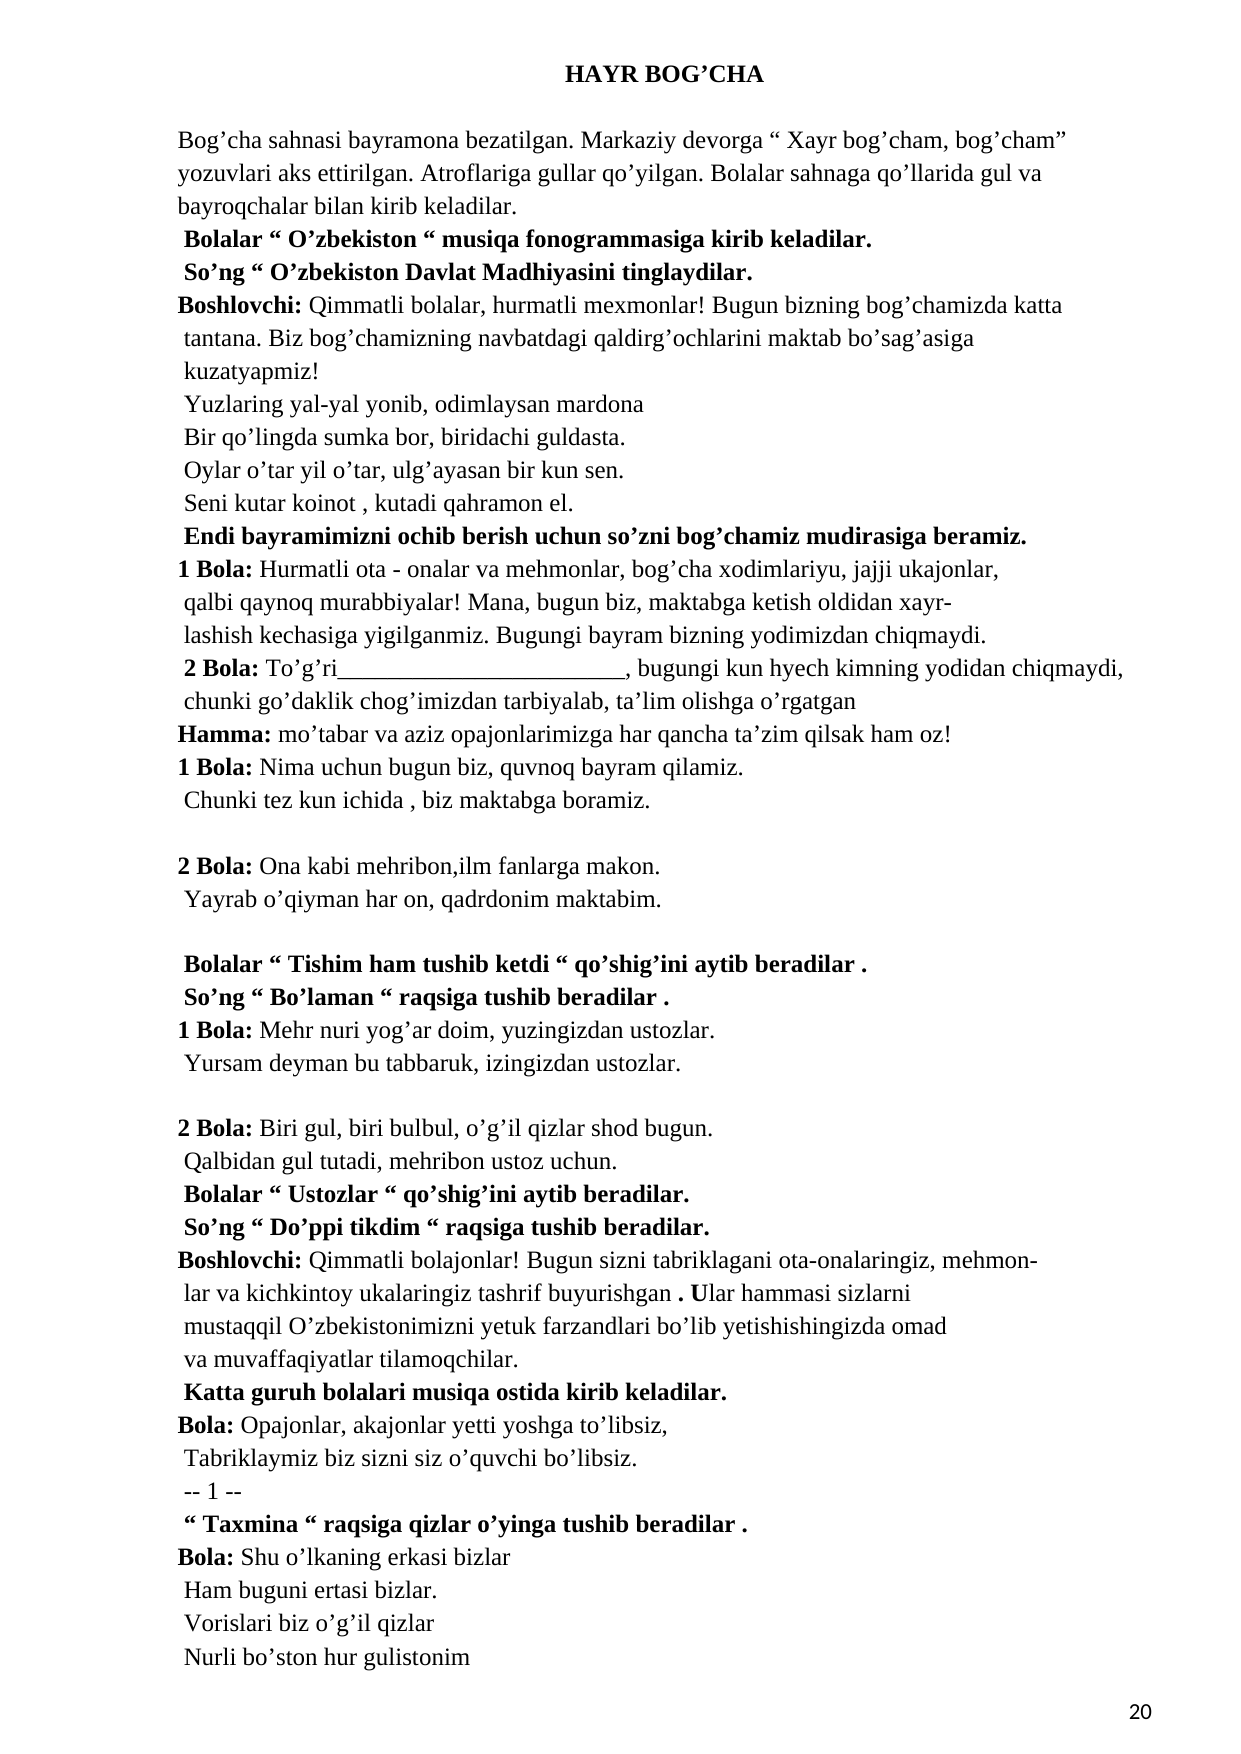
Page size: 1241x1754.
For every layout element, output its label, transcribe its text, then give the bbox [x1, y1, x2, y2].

text Endi bayramimizni ochib berish uchun so’zni bog’chamiz mudirasiga beramiz. [177, 521, 1152, 550]
text Hamma: mo’tabar va aziz opajonlarimizga har qancha ta’zim qilsak ham oz! [177, 719, 1152, 748]
text So’ng “ Do’ppi tikdim “ raqsiga tushib beradilar. [177, 1212, 1152, 1241]
text Nurli bo’ston hur gulistonim [177, 1642, 1152, 1670]
text Boshlovchi: Qimmatli bolalar, hurmatli mexmonlar! Bugun bizning bog’chamizda katta [177, 290, 1152, 319]
text qalbi qaynoq murabbiyalar! Mana, bugun biz, maktabga ketish oldidan xayr- [177, 587, 1152, 616]
text lar va kichkintoy ukalaringiz tashrif buyurishgan . Ular hammasi sizlarni [177, 1278, 1152, 1307]
text Ham buguni ertasi bizlar. [177, 1576, 1152, 1604]
text Bolalar “ O’zbekiston “ musiqa fonogrammasiga kirib keladilar. [177, 224, 1152, 253]
text So’ng “ O’zbekiston Davlat Madhiyasini tinglaydilar. [177, 257, 1152, 286]
text Tabriklaymiz biz sizni siz o’quvchi bo’libsiz. [177, 1443, 1152, 1472]
text Katta guruh bolalari musiqa ostida kirib keladilar. [177, 1377, 1152, 1406]
text Chunki tez kun ichida , biz maktabga boramiz. [177, 786, 1152, 814]
text Bog’cha sahnasi bayramona bezatilgan. Markaziy devorga “ Xayr bog’cham, bog’cham” yozuvlari aks ettirilgan. Atroflariga gullar qo’yilgan. Bolalar sahnaga qo’llarida gul va bayroqchalar bilan kirib keladilar. [177, 125, 1152, 220]
text 1 Bola: Mehr nuri yog’ar doim, yuzingizdan ustozlar. [177, 1015, 1152, 1044]
text Oylar o’tar yil o’tar, ulg’ayasan bir kun sen. [177, 455, 1152, 484]
text Bir qo’lingda sumka bor, biridachi guldasta. [177, 422, 1152, 451]
text HAYR BOG’CHA [177, 59, 1152, 88]
text chunki go’daklik chog’imizdan tarbiyalab, ta’lim olishga o’rgatgan [177, 686, 1152, 715]
text Yuzlaring yal-yal yonib, odimlaysan mardona [177, 389, 1152, 418]
text Bolalar “ Ustozlar “ qo’shig’ini aytib beradilar. [177, 1179, 1152, 1208]
text Bola: Shu o’lkaning erkasi bizlar [177, 1542, 1152, 1571]
text Vorislari biz o’g’il qizlar [177, 1608, 1152, 1637]
text 1 Bola: Hurmatli ota - onalar va mehmonlar, bog’cha xodimlariyu, jajji ukajonlar, [177, 554, 1152, 583]
text Yursam deyman bu tabbaruk, izingizdan ustozlar. [177, 1048, 1152, 1077]
text kuzatyapmiz! [177, 356, 1152, 385]
text Seni kutar koinot , kutadi qahramon el. [177, 488, 1152, 517]
text Bolalar “ Tishim ham tushib ketdi “ qo’shig’ini aytib beradilar . [177, 949, 1152, 978]
text Qalbidan gul tutadi, mehribon ustoz uchun. [177, 1146, 1152, 1175]
text -- 1 -- [177, 1476, 1152, 1505]
text tantana. Biz bog’chamizning navbatdagi qaldirg’ochlarini maktab bo’sag’asiga [177, 323, 1152, 352]
text Yayrab o’qiyman har on, qadrdonim maktabim. [177, 884, 1152, 912]
text 2 Bola: To’g’ri_______________________, bugungi kun hyech kimning yodidan chiqmaydi, [177, 653, 1152, 682]
text So’ng “ Bo’laman “ raqsiga tushib beradilar . [177, 982, 1152, 1011]
text Bola: Opajonlar, akajonlar yetti yoshga to’libsiz, [177, 1410, 1152, 1439]
text “ Taxmina “ raqsiga qizlar o’yinga tushib beradilar . [177, 1509, 1152, 1538]
text mustaqqil O’zbekistonimizni yetuk farzandlari bo’lib yetishishingizda omad [177, 1311, 1152, 1340]
text Boshlovchi: Qimmatli bolajonlar! Bugun sizni tabriklagani ota-onalaringiz, mehmon- [177, 1245, 1152, 1274]
text 2 Bola: Biri gul, biri bulbul, o’g’il qizlar shod bugun. [177, 1113, 1152, 1142]
text 2 Bola: Ona kabi mehribon,ilm fanlarga makon. [177, 851, 1152, 879]
text lashish kechasiga yigilganmiz. Bugungi bayram bizning yodimizdan chiqmaydi. [177, 620, 1152, 649]
text 1 Bola: Nima uchun bugun biz, quvnoq bayram qilamiz. [177, 752, 1152, 781]
text va muvaffaqiyatlar tilamoqchilar. [177, 1344, 1152, 1373]
